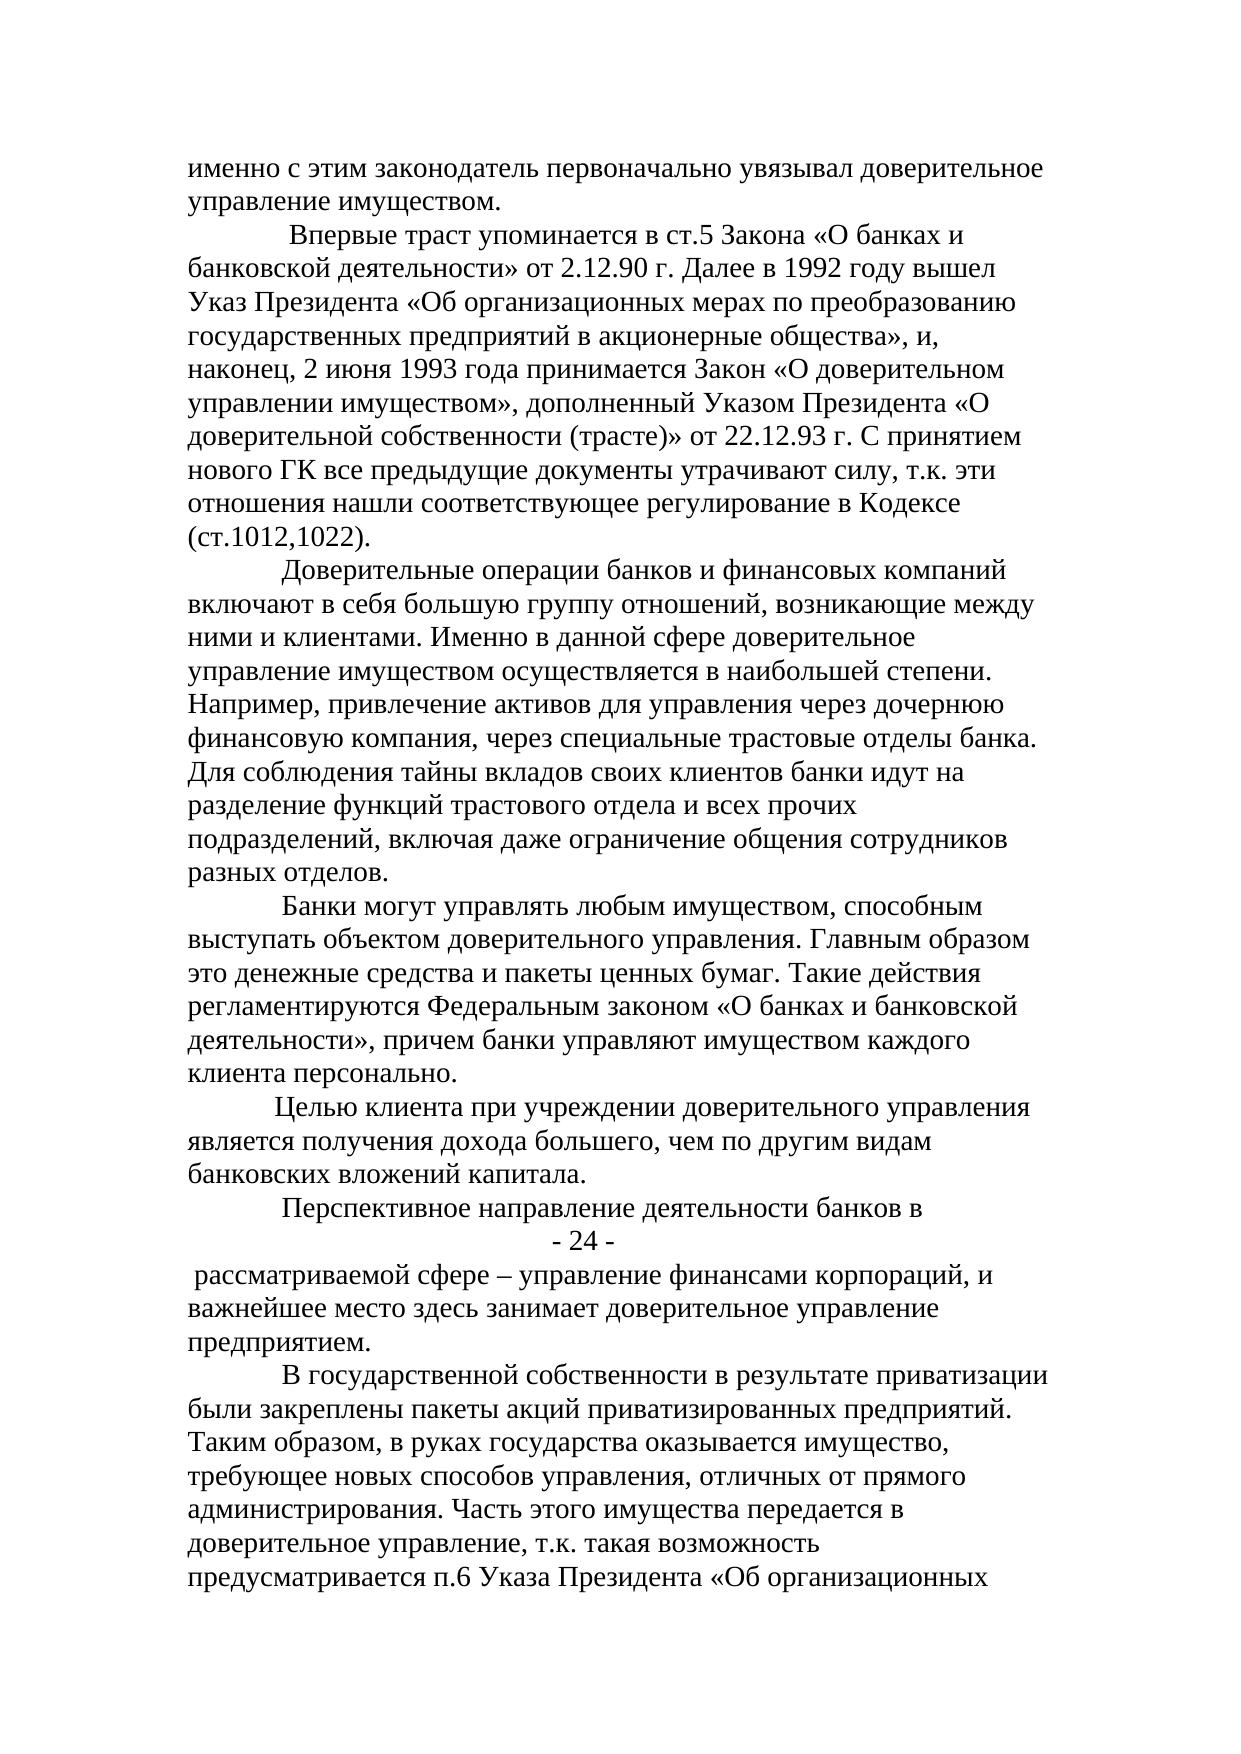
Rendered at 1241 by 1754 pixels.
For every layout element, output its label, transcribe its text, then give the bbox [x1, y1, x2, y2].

text Доверительные операции банков и финансовых компаний включают в себя большую группу отношений, возникающие между ними и клиентами. Именно в данной сфере доверительное управление имуществом осуществляется в наибольшей степени. Например, привлечение активов для управления через дочернюю финансовую компания, через специальные трастовые отделы банка. Для соблюдения тайны вкладов своих клиентов банки идут на разделение функций трастового отдела и всех прочих подразделений, включая даже ограничение общения сотрудников разных отделов. [114, 552, 1053, 888]
text Перспективное направление деятельности банков в [114, 1190, 1053, 1223]
text рассматриваемой сфере – управление финансами корпораций, и важнейшее место здесь занимает доверительное управление предприятием. [114, 1257, 1053, 1357]
text - 24 - [114, 1223, 1053, 1257]
text Банки могут управлять любым имуществом, способным выступать объектом доверительного управления. Главным образом это денежные средства и пакеты ценных бумаг. Такие действия регламентируются Федеральным законом «О банках и банковской деятельности», причем банки управляют имуществом каждого клиента персонально. [114, 888, 1053, 1089]
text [114, 1357, 1053, 1592]
text Целью клиента при учреждении доверительного управления является получения дохода большего, чем по другим видам банковских вложений капитала. [114, 1089, 1053, 1190]
text Впервые траст упоминается в ст.5 Закона «О банках и банковской деятельности» от 2.12.90 г. Далее в 1992 году вышел Указ Президента «Об организационных мерах по преобразованию государственных предприятий в акционерные общества», и, наконец, 2 июня 1993 года принимается Закон «О доверительном управлении имуществом», дополненный Указом Президента «О доверительной собственности (трасте)» от 22.12.93 г. С принятием нового ГК все предыдущие документы утрачивают силу, т.к. эти отношения нашли соответствующее регулирование в Кодексе (ст.1012,1022). [114, 217, 1053, 552]
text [114, 150, 1053, 217]
